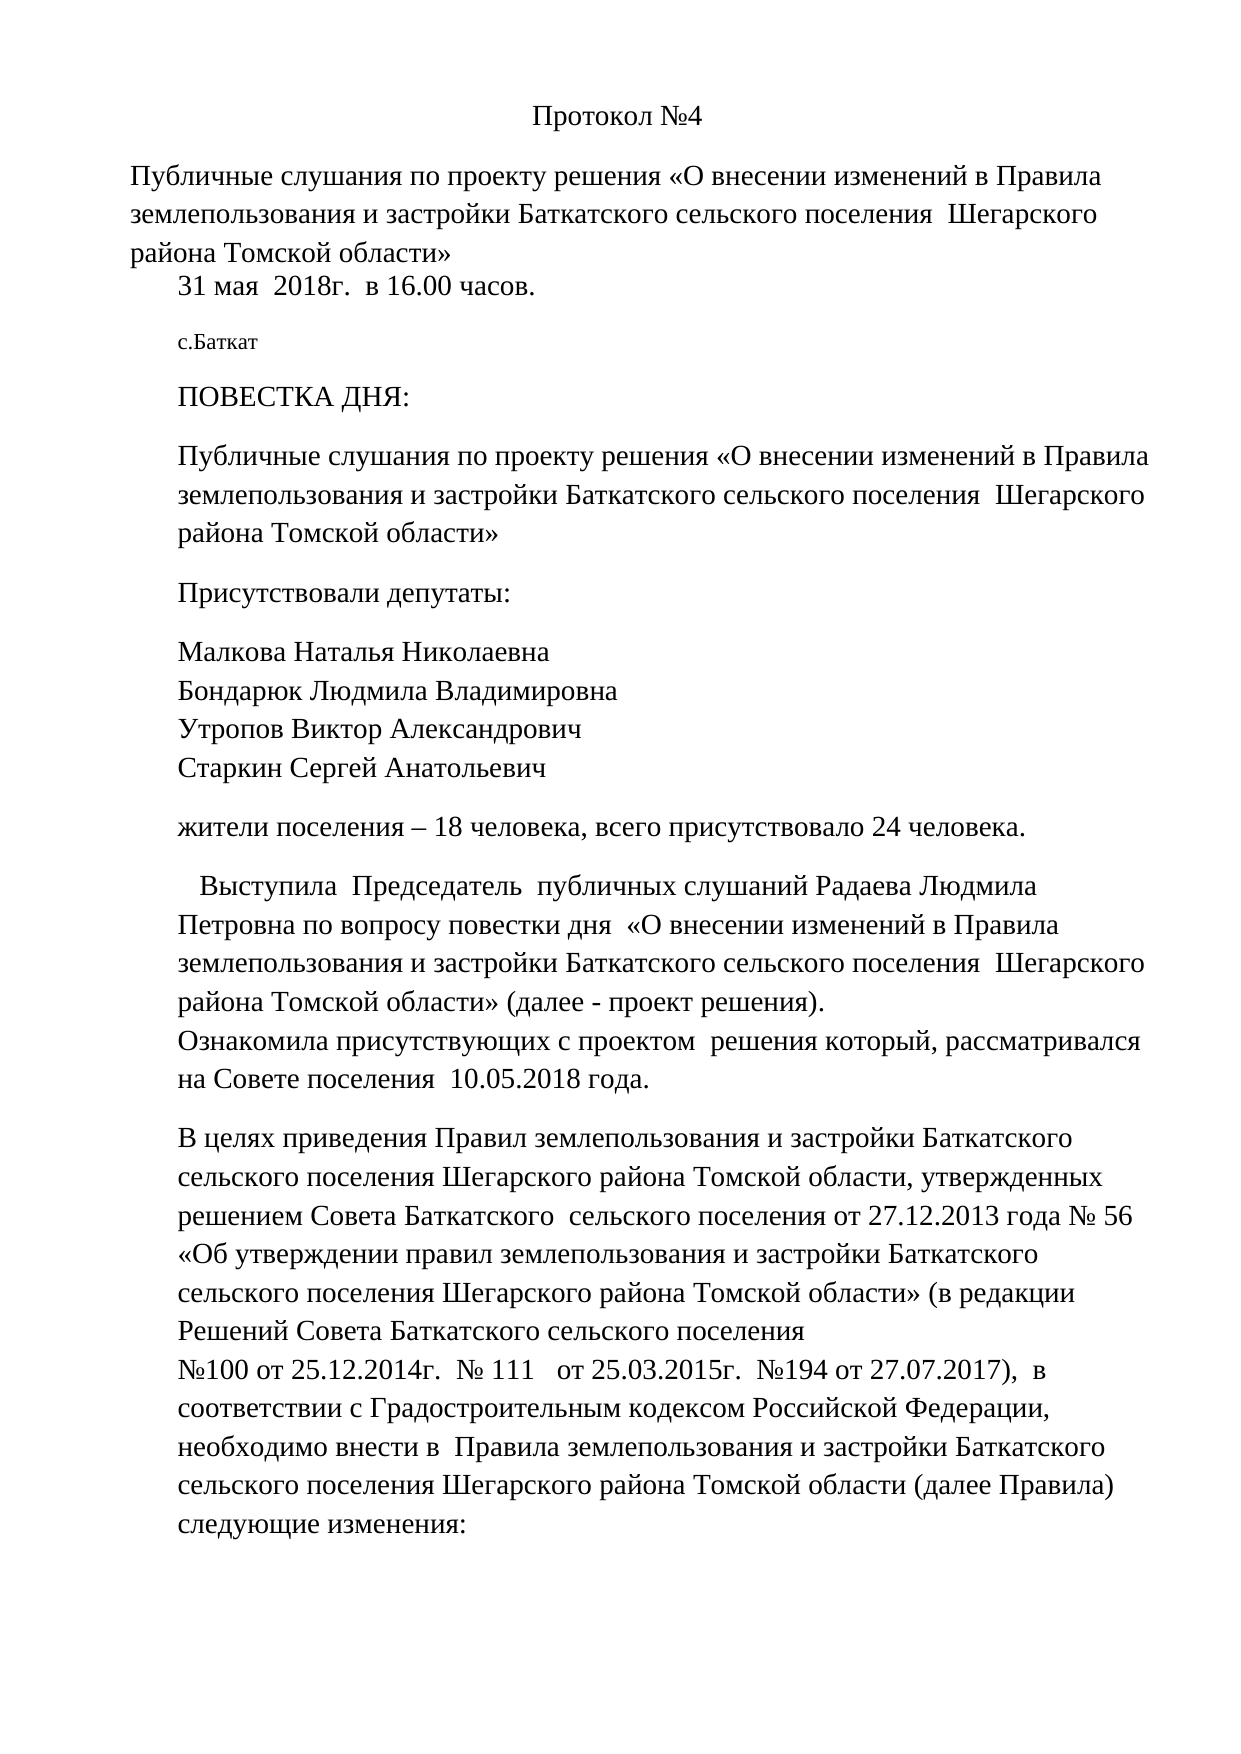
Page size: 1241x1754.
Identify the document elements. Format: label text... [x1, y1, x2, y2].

text с.Баткат [177, 328, 1152, 354]
text Протокол №4 [130, 98, 1104, 132]
text Выступила Председатель публичных слушаний Радаева Людмила Петровна по вопросу повестки дня «О внесении изменений в Правила землепользования и застройки Баткатского сельского поселения Шегарского района Томской области» (далее - проект решения). Ознакомила присутствующих с проектом решения который, рассматривался на Совете поселения 10.05.2018 года. [177, 868, 1152, 1095]
text В целях приведения Правил землепользования и застройки Баткатского сельского поселения Шегарского района Томской области, утвержденных решением Совета Баткатского сельского поселения от 27.12.2013 года № 56 «Об утверждении правил землепользования и застройки Баткатского сельского поселения Шегарского района Томской области» (в редакции Решений Совета Баткатского сельского поселения №100 от 25.12.2014г. № 111 от 25.03.2015г. №194 от 27.07.2017), в соответствии с Градостроительным кодексом Российской Федерации, необходимо внести в Правила землепользования и застройки Баткатского сельского поселения Шегарского района Томской области (далее Правила) следующие изменения: [177, 1121, 1152, 1539]
text Публичные слушания по проекту решения «О внесении изменений в Правила землепользования и застройки Баткатского сельского поселения Шегарского района Томской области» [130, 158, 1104, 268]
text ПОВЕСТКА ДНЯ: [177, 379, 1152, 412]
text Присутствовали депутаты: [177, 575, 1152, 608]
text жители поселения – 18 человека, всего присутствовало 24 человека. [177, 809, 1152, 843]
text Малкова Наталья Николаевна Бондарюк Людмила Владимировна Утропов Виктор Александрович Старкин Сергей Анатольевич [177, 634, 1152, 783]
text 31 мая 2018г. в 16.00 часов. [177, 118, 1152, 302]
text Публичные слушания по проекту решения «О внесении изменений в Правила землепользования и застройки Баткатского сельского поселения Шегарского района Томской области» [177, 438, 1152, 549]
